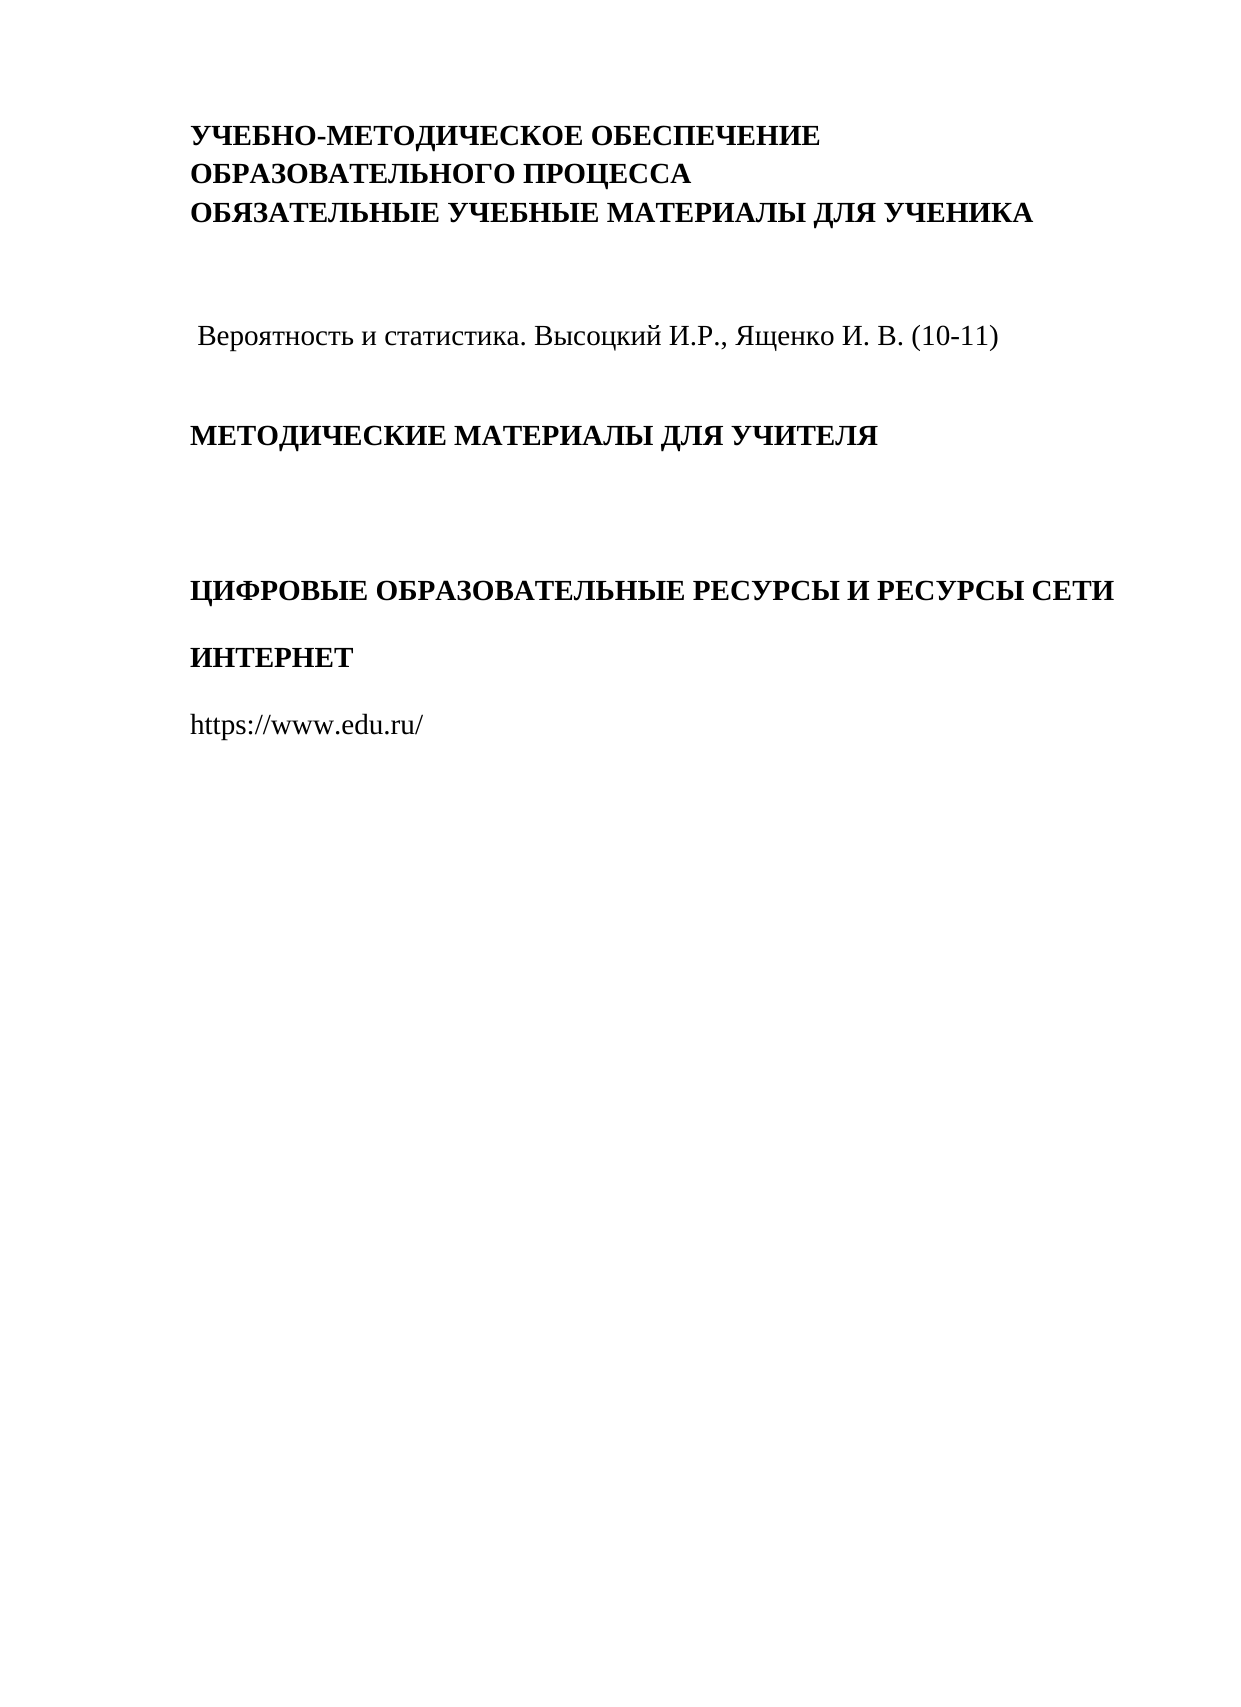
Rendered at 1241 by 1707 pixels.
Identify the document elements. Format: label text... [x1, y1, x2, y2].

text ОБЯЗАТЕЛЬНЫЕ УЧЕБНЫЕ МАТЕРИАЛЫ ДЛЯ УЧЕНИКА [190, 195, 1152, 229]
text Вероятность и статистика. Высоцкий И.Р., Ященко И. В. (10-11) [190, 318, 1152, 352]
text https://www.edu.ru/ [190, 707, 1152, 741]
text ЦИФРОВЫЕ ОБРАЗОВАТЕЛЬНЫЕ РЕСУРСЫ И РЕСУРСЫ СЕТИ ИНТЕРНЕТ [190, 573, 1152, 673]
text МЕТОДИЧЕСКИЕ МАТЕРИАЛЫ ДЛЯ УЧИТЕЛЯ [190, 418, 1152, 451]
text УЧЕБНО-МЕТОДИЧЕСКОЕ ОБЕСПЕЧЕНИЕ ОБРАЗОВАТЕЛЬНОГО ПРОЦЕССА [190, 118, 1152, 190]
